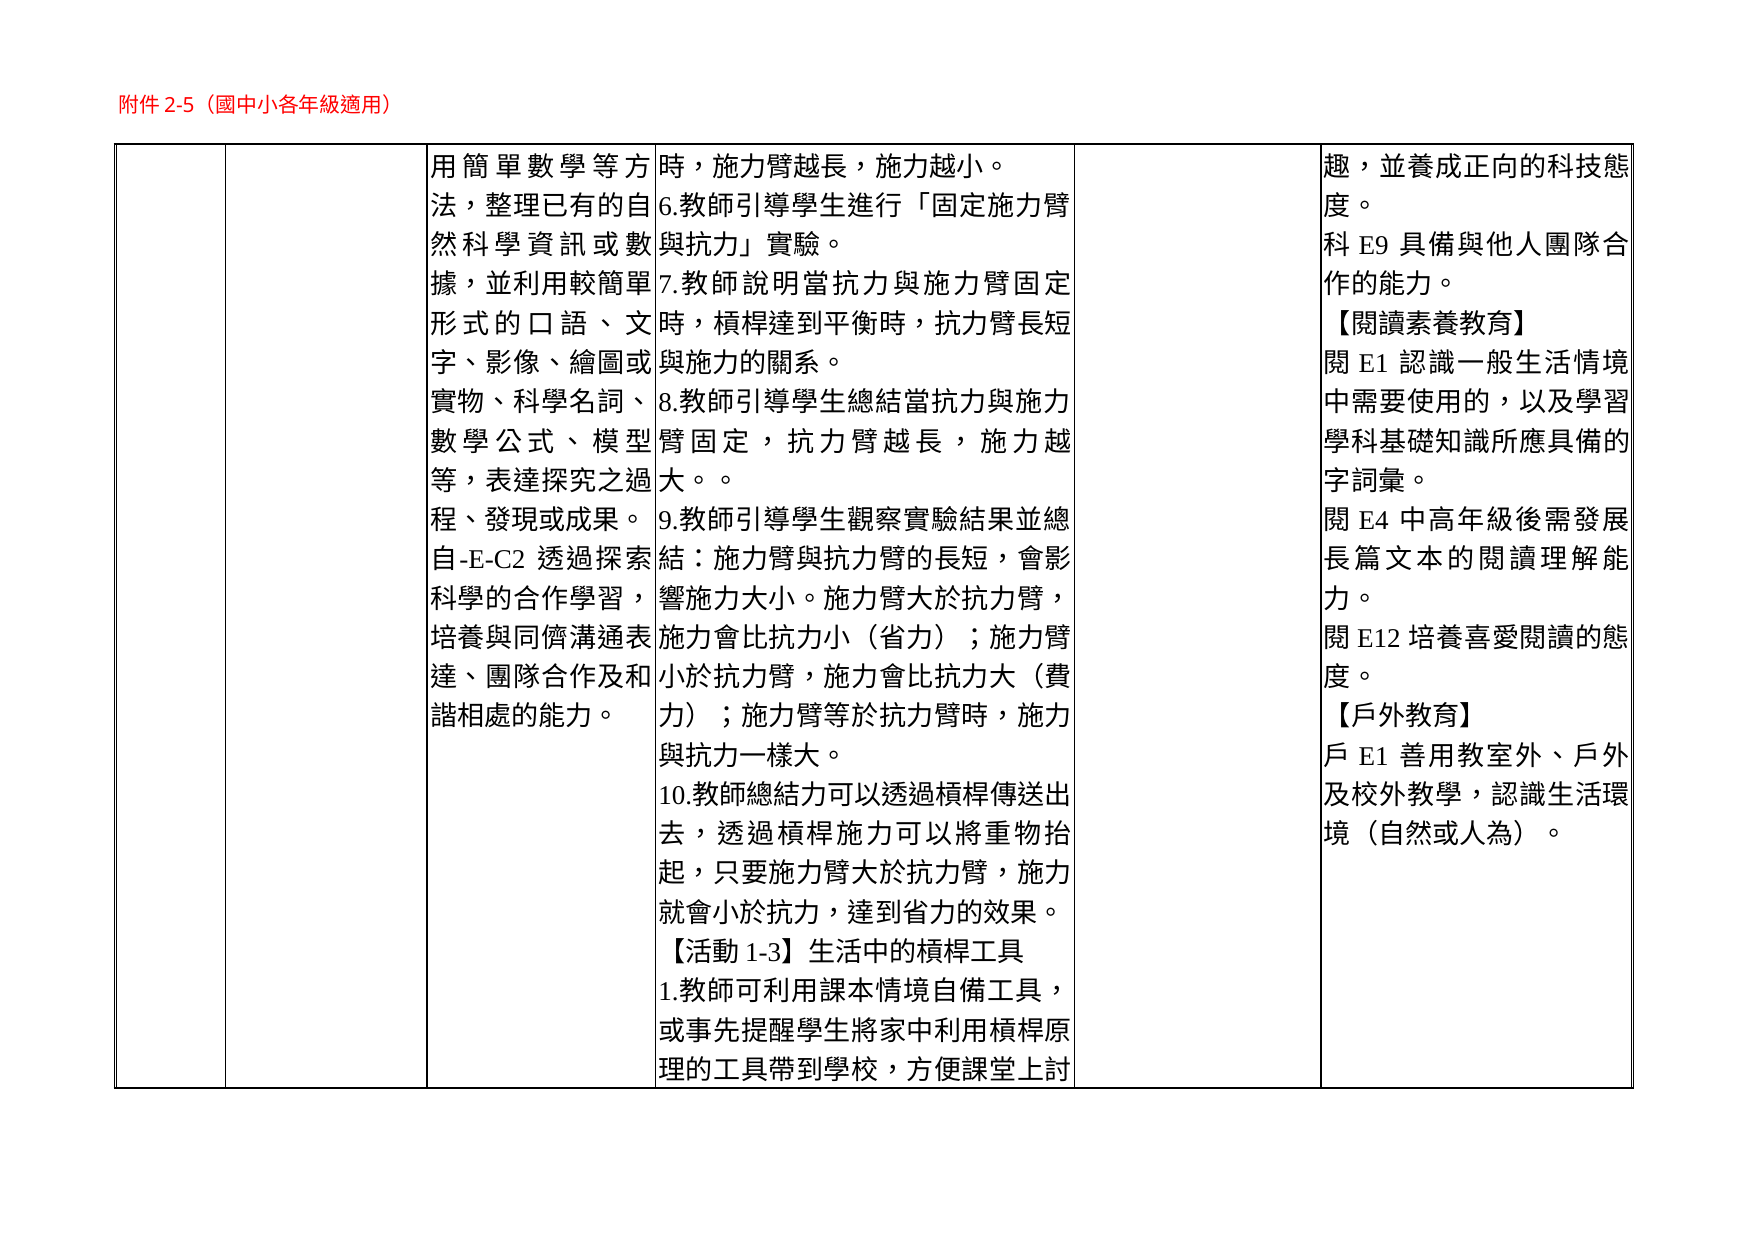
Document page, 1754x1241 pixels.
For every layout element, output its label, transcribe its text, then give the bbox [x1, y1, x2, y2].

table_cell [656, 145, 1074, 1087]
table_cell 二 [117, 145, 225, 1087]
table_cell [1075, 145, 1320, 1087]
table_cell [226, 145, 426, 1087]
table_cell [428, 145, 655, 1087]
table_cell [1322, 145, 1631, 1087]
